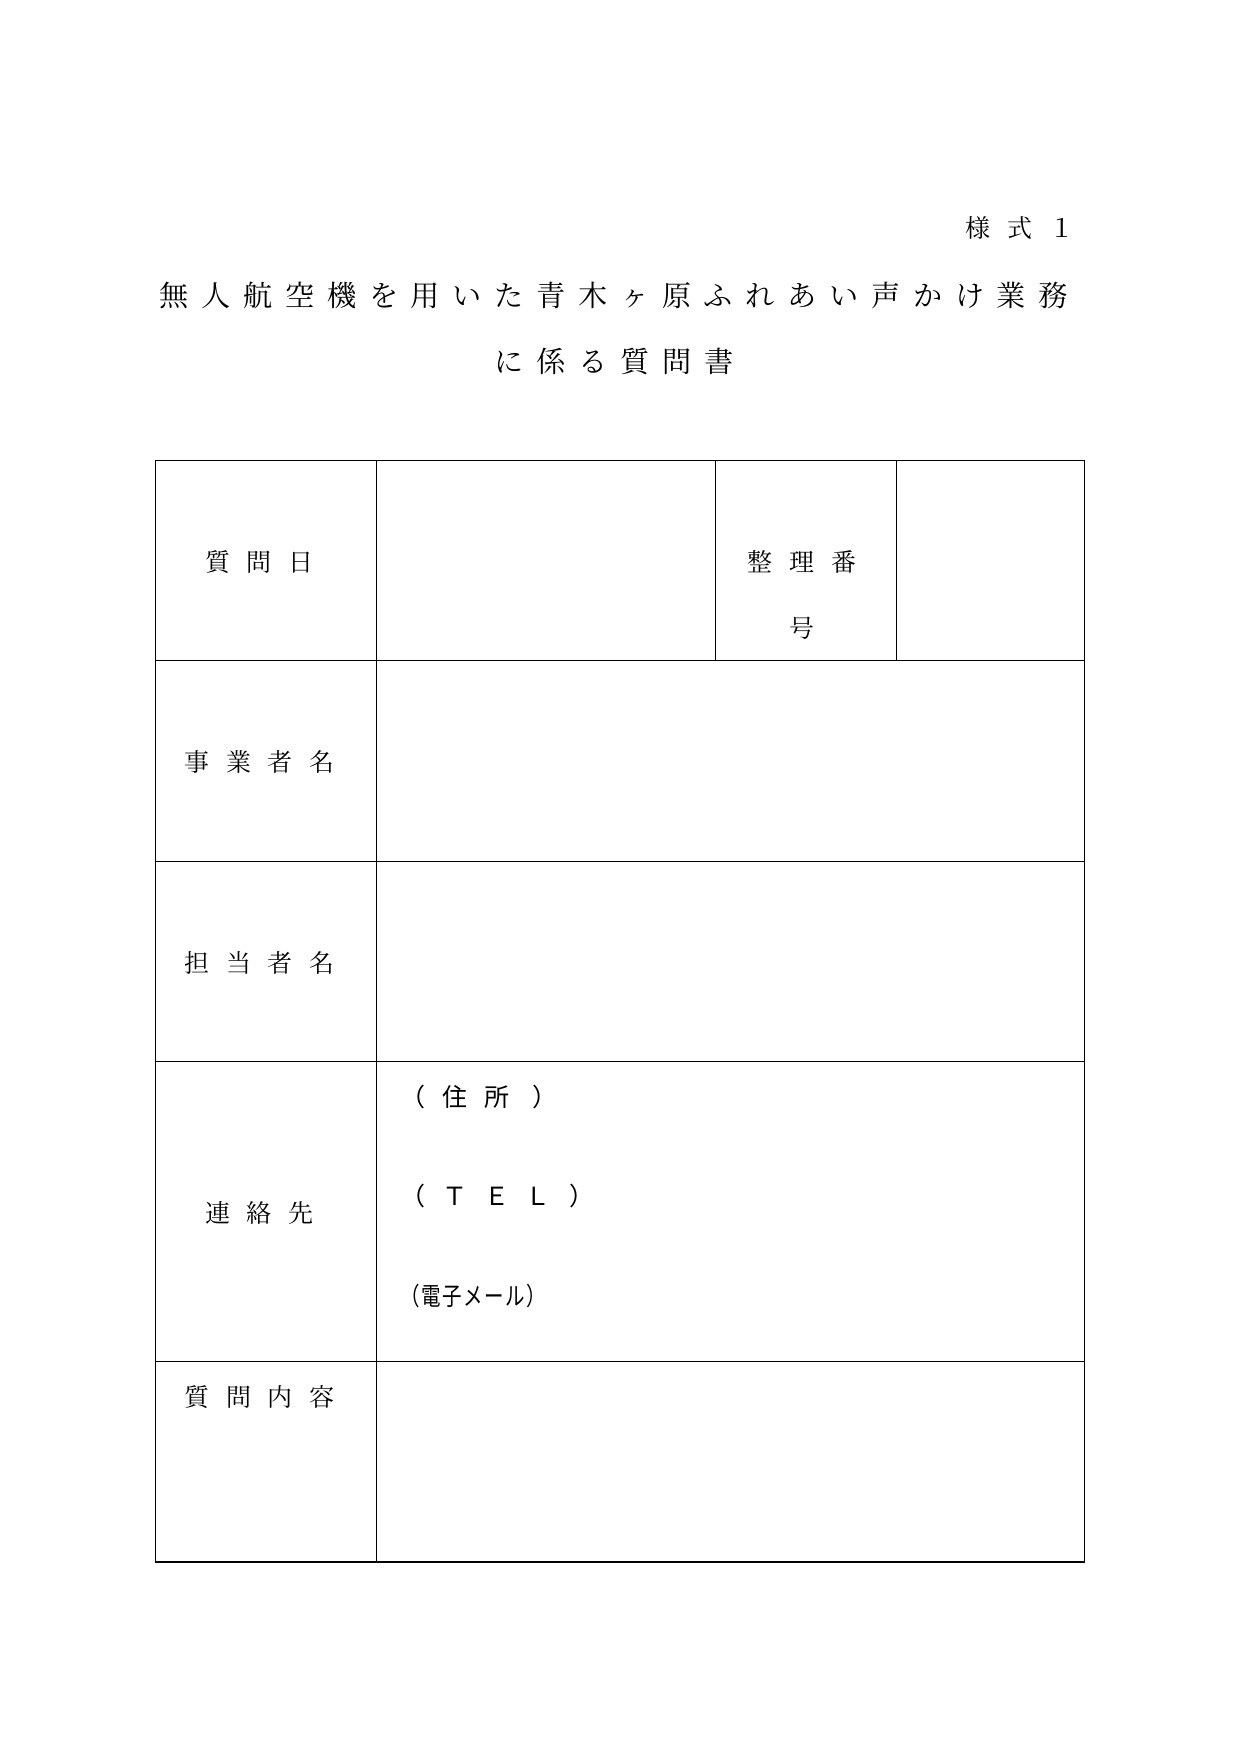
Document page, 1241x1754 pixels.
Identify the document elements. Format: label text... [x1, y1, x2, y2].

table_cell 質問内容 [156, 1362, 376, 1561]
table_header 質問日 [156, 461, 376, 660]
table_cell 担当者名 [156, 862, 376, 1061]
table_cell [377, 661, 1084, 861]
table_header [377, 461, 715, 660]
table_header 整理番号 [716, 461, 896, 660]
table_cell 事業者名 [156, 661, 376, 861]
table_cell （住所） （ＴＥＬ） （電子メール） [377, 1062, 1084, 1361]
table_cell [377, 862, 1084, 1061]
text 様式１ [149, 194, 1091, 260]
table_cell 連絡先 [156, 1062, 376, 1361]
text 無人航空機を用いた青木ヶ原ふれあい声かけ業務に係る質問書 [149, 260, 1091, 393]
table_header [897, 461, 1084, 660]
table_cell [377, 1362, 1084, 1561]
